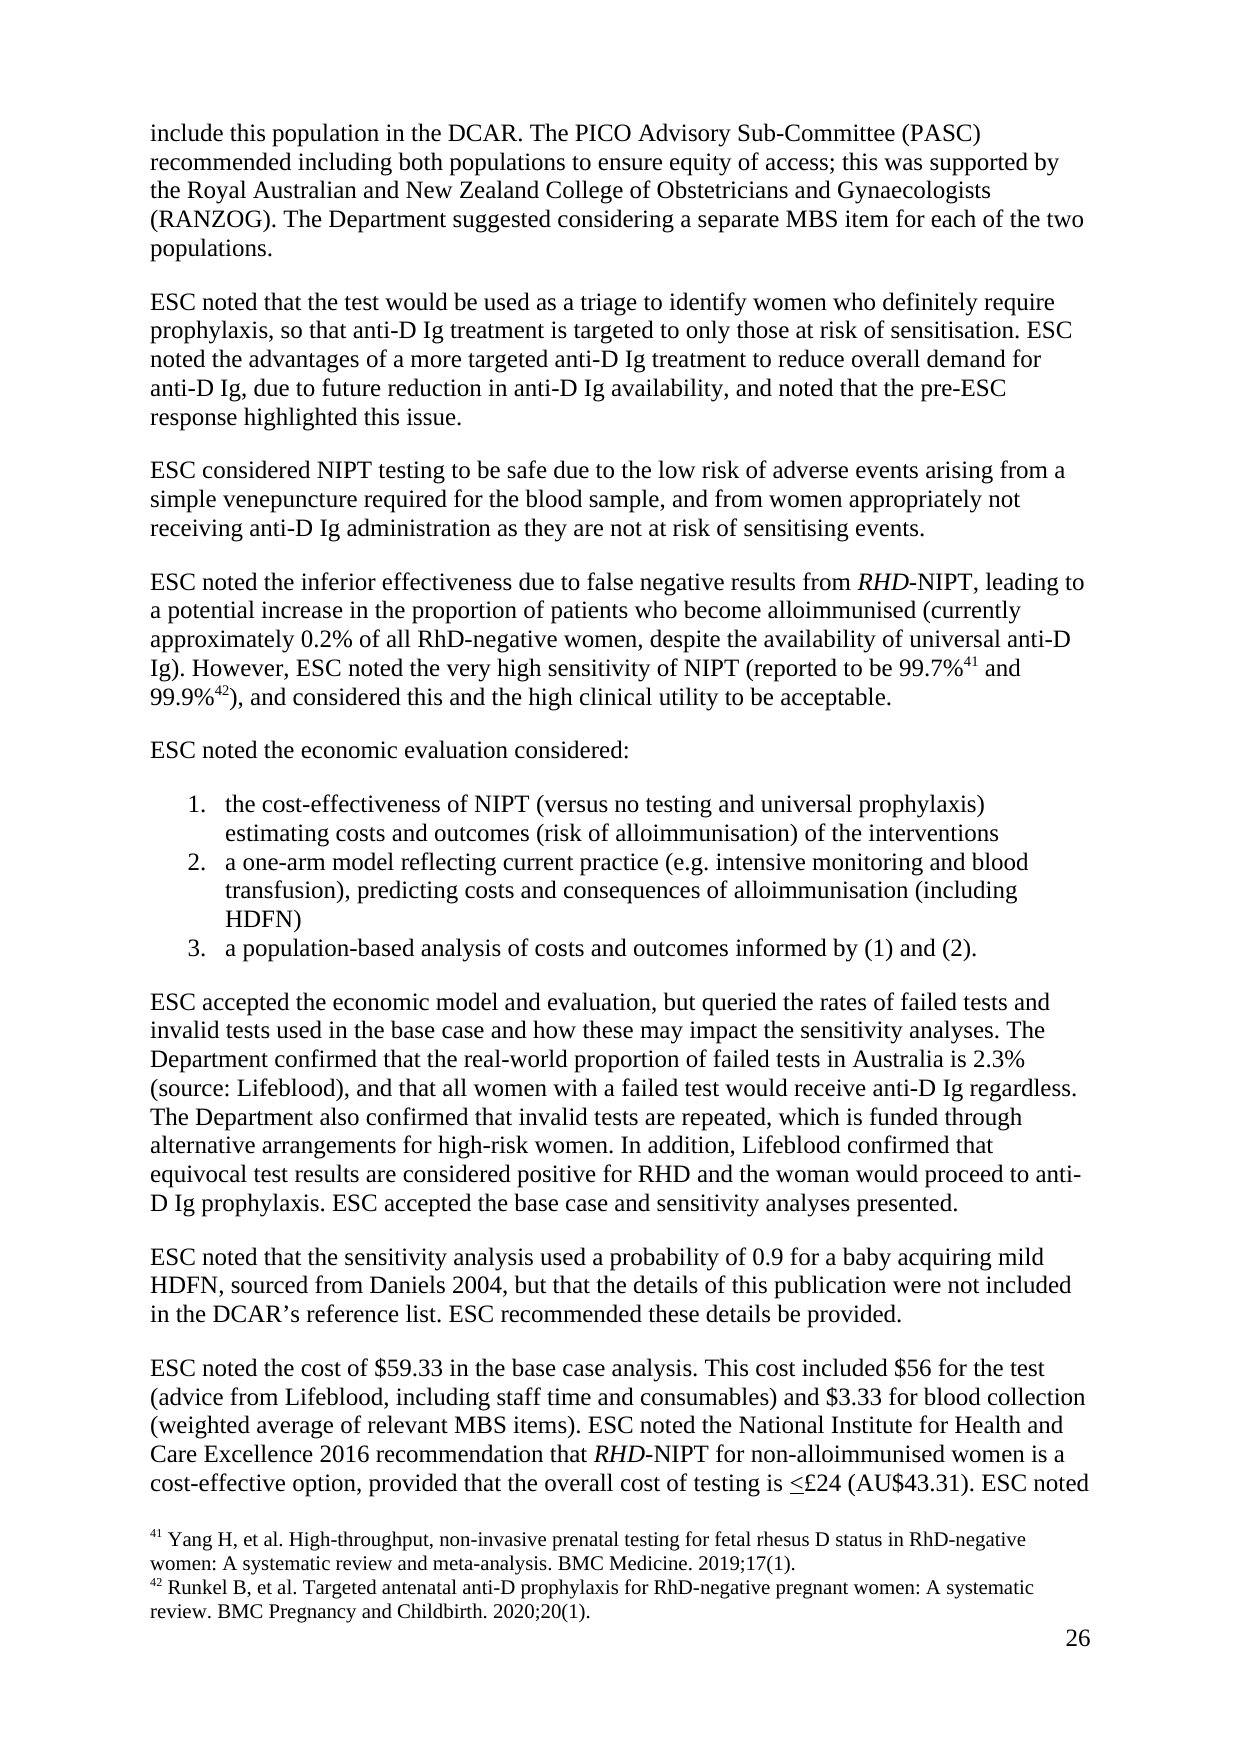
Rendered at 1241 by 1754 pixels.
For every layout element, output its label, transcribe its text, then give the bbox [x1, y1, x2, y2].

text ESC noted that the test would be used as a triage to identify women who definitely require prophylaxis, so that anti-D Ig treatment is targeted to only those at risk of sensitisation. ESC noted the advantages of a more targeted anti-D Ig treatment to reduce overall demand for anti-D Ig, due to future reduction in anti-D Ig availability, and noted that the pre-ESC response highlighted this issue. [150, 287, 1090, 431]
text ESC considered NIPT testing to be safe due to the low risk of adverse events arising from a simple venepuncture required for the blood sample, and from women appropriately not receiving anti-D Ig administration as they are not at risk of sensitising events. [150, 456, 1090, 542]
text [150, 118, 1090, 262]
list a population-based analysis of costs and outcomes informed by (1) and (2). [187, 933, 1090, 962]
text ESC accepted the economic model and evaluation, but queried the rates of failed tests and invalid tests used in the base case and how these may impact the sensitivity analyses. The Department confirmed that the real-world proportion of failed tests in Australia is 2.3% (source: Lifeblood), and that all women with a failed test would receive anti-D Ig regardless. The Department also confirmed that invalid tests are repeated, which is funded through alternative arrangements for high-risk women. In addition, Lifeblood confirmed that equivocal test results are considered positive for RHD and the woman would proceed to anti-D Ig prophylaxis. ESC accepted the base case and sensitivity analyses presented. [150, 987, 1090, 1217]
list the cost-effectiveness of NIPT (versus no testing and universal prophylaxis) estimating costs and outcomes (risk of alloimmunisation) of the interventions [187, 789, 1090, 847]
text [150, 1353, 1090, 1497]
text ESC noted the economic evaluation considered: [150, 736, 1090, 764]
text ESC noted the inferior effectiveness due to false negative results from RHD-NIPT, leading to a potential increase in the proportion of patients who become alloimmunised (currently approximately 0.2% of all RhD-negative women, despite the availability of universal anti-D Ig). However, ESC noted the very high sensitivity of NIPT (reported to be 99.7% and 99.9%), and considered this and the high clinical utility to be acceptable. [150, 567, 1090, 711]
list a one-arm model reflecting current practice (e.g. intensive monitoring and blood transfusion), predicting costs and consequences of alloimmunisation (including HDFN) [187, 847, 1090, 933]
text ESC noted that the sensitivity analysis used a probability of 0.9 for a baby acquiring mild HDFN, sourced from Daniels 2004, but that the details of this publication were not included in the DCAR’s reference list. ESC recommended these details be provided. [150, 1242, 1090, 1328]
